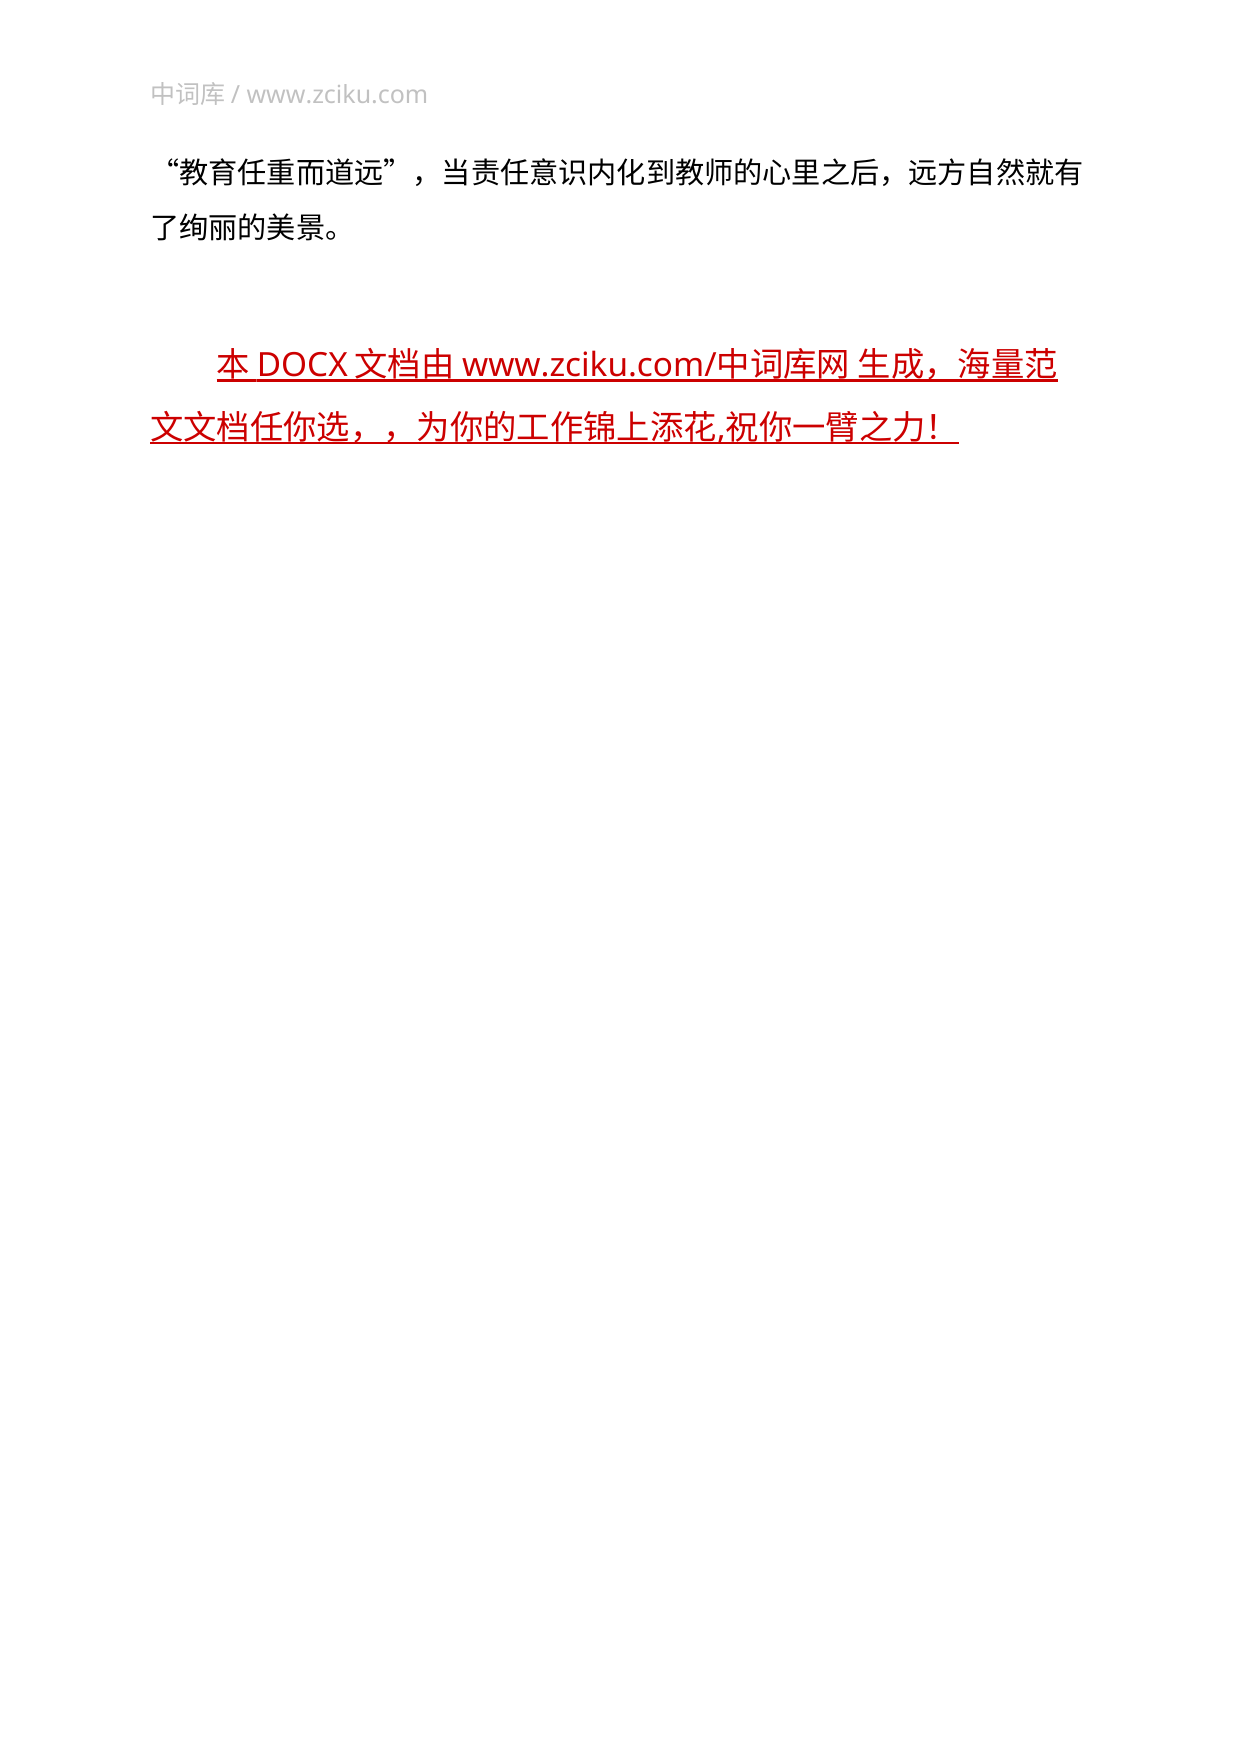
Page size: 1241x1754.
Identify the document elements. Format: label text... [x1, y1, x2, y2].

text 本DOCX文档由 www.zciku.com/中词库网 生成，海量范文文档任你选，，为你的工作锦上添花,祝你一臂之力！ [150, 338, 1090, 449]
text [150, 150, 1090, 247]
